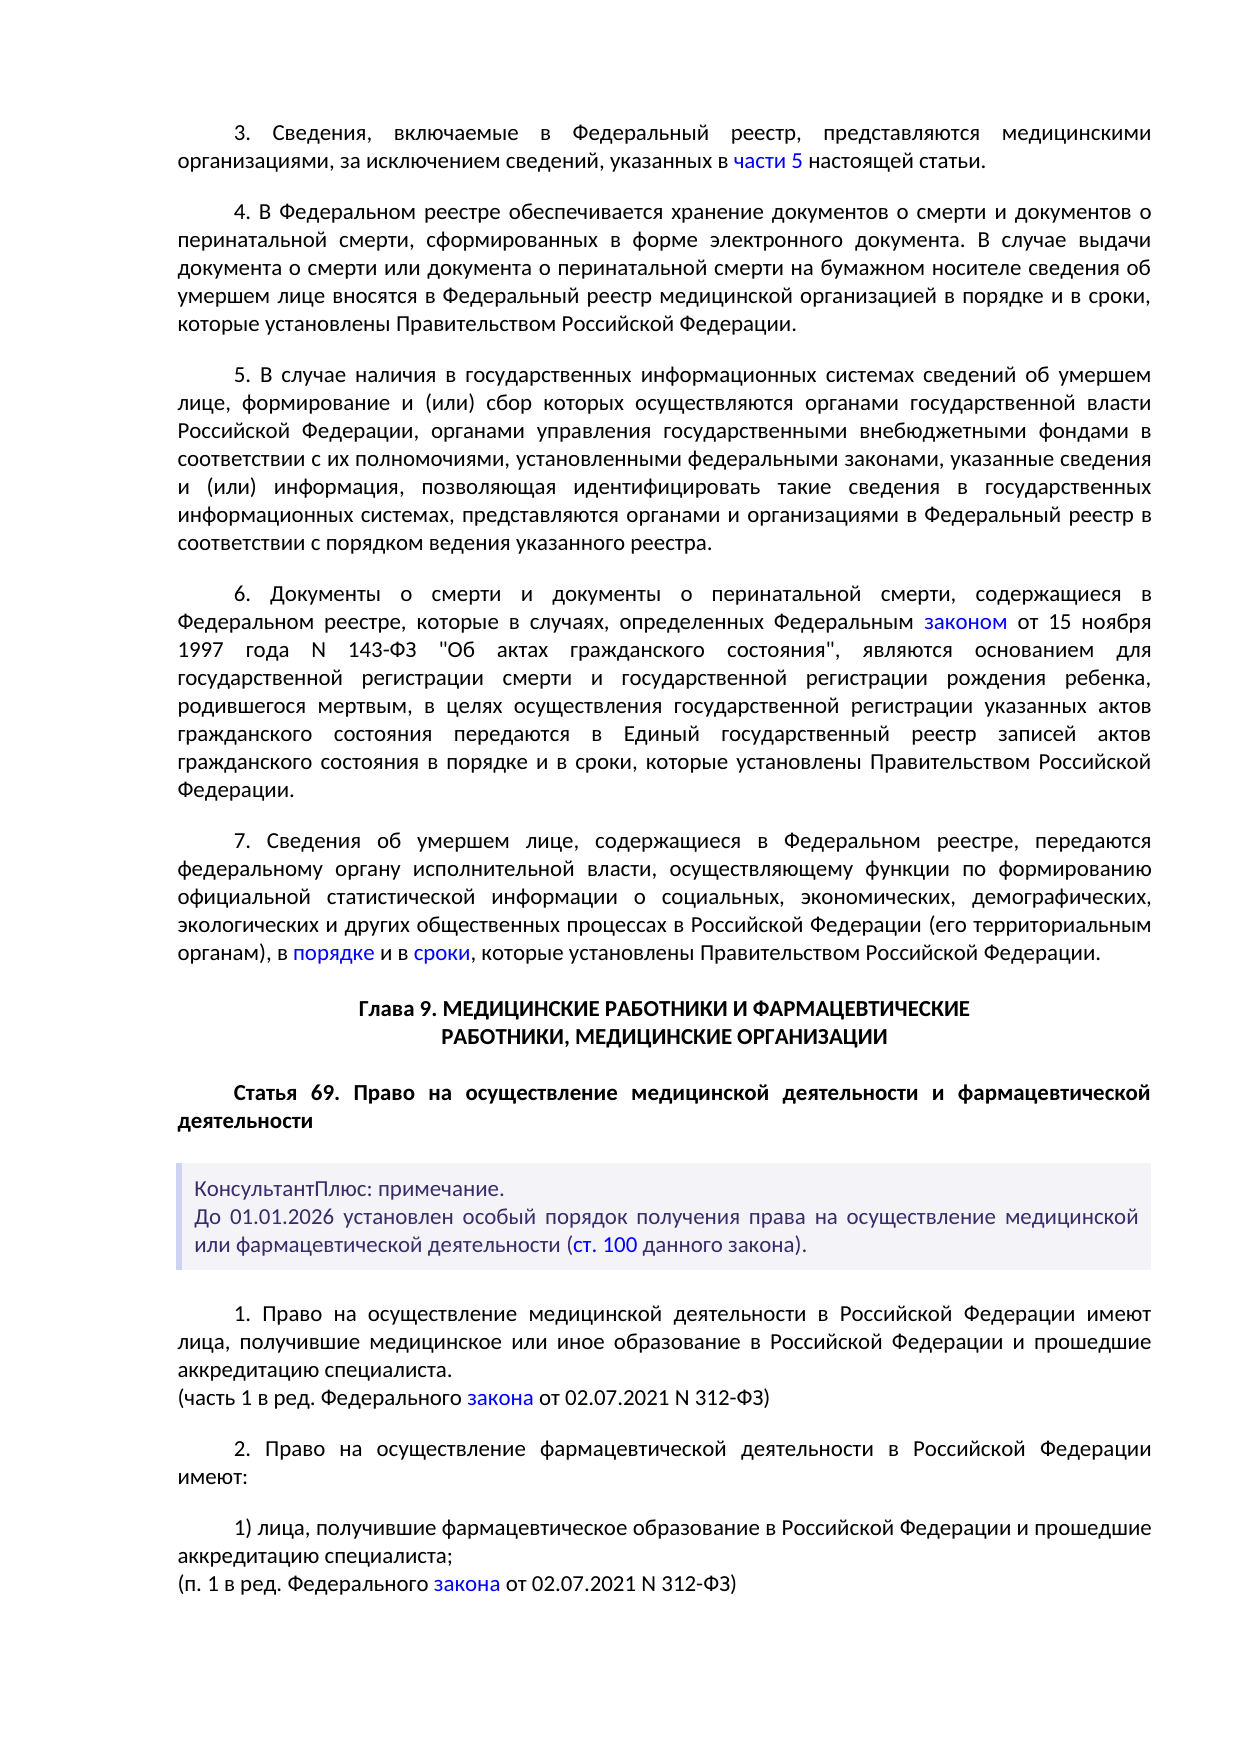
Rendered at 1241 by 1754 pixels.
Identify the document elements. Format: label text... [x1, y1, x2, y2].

text (часть 1 в ред. Федерального закона от 02.07.2021 N 312-ФЗ) [177, 1383, 1152, 1411]
title Статья 69. Право на осуществление медицинской деятельности и фармацевтической деятельности [177, 1078, 1152, 1134]
text 2. Право на осуществление фармацевтической деятельности в Российской Федерации имеют: [177, 1434, 1152, 1490]
table_header КонсультантПлюс: примечание. До 01.01.2026 установлен особый порядок получения права на осуществление медицинской или фармацевтической деятельности (ст. 100 данного закона). [194, 1163, 1139, 1270]
table_header [1139, 1163, 1151, 1270]
text 4. В Федеральном реестре обеспечивается хранение документов о смерти и документов о перинатальной смерти, сформированных в форме электронного документа. В случае выдачи документа о смерти или документа о перинатальной смерти на бумажном носителе сведения об умершем лице вносятся в Федеральный реестр медицинской организацией в порядке и в сроки, которые установлены Правительством Российской Федерации. [177, 197, 1152, 337]
text 1. Право на осуществление медицинской деятельности в Российской Федерации имеют лица, получившие медицинское или иное образование в Российской Федерации и прошедшие аккредитацию специалиста. [177, 1299, 1152, 1383]
table_header [176, 1163, 182, 1270]
text 3. Сведения, включаемые в Федеральный реестр, представляются медицинскими организациями, за исключением сведений, указанных в части 5 настоящей статьи. [177, 118, 1152, 174]
text 6. Документы о смерти и документы о перинатальной смерти, содержащиеся в Федеральном реестре, которые в случаях, определенных Федеральным законом от 15 ноября 1997 года N 143-ФЗ "Об актах гражданского состояния", являются основанием для государственной регистрации смерти и государственной регистрации рождения ребенка, родившегося мертвым, в целях осуществления государственной регистрации указанных актов гражданского состояния передаются в Единый государственный реестр записей актов гражданского состояния в порядке и в сроки, которые установлены Правительством Российской Федерации. [177, 579, 1152, 803]
text 5. В случае наличия в государственных информационных системах сведений об умершем лице, формирование и (или) сбор которых осуществляются органами государственной власти Российской Федерации, органами управления государственными внебюджетными фондами в соответствии с их полномочиями, установленными федеральными законами, указанные сведения и (или) информация, позволяющая идентифицировать такие сведения в государственных информационных системах, представляются органами и организациями в Федеральный реестр в соответствии с порядком ведения указанного реестра. [177, 360, 1152, 556]
table_header [182, 1163, 194, 1270]
title Глава 9. МЕДИЦИНСКИЕ РАБОТНИКИ И ФАРМАЦЕВТИЧЕСКИЕ [177, 994, 1152, 1022]
text (п. 1 в ред. Федерального закона от 02.07.2021 N 312-ФЗ) [177, 1569, 1152, 1597]
text 1) лица, получившие фармацевтическое образование в Российской Федерации и прошедшие аккредитацию специалиста; [177, 1513, 1152, 1569]
title РАБОТНИКИ, МЕДИЦИНСКИЕ ОРГАНИЗАЦИИ [177, 1022, 1152, 1050]
text 7. Сведения об умершем лице, содержащиеся в Федеральном реестре, передаются федеральному органу исполнительной власти, осуществляющему функции по формированию официальной статистической информации о социальных, экономических, демографических, экологических и других общественных процессах в Российской Федерации (его территориальным органам), в порядке и в сроки, которые установлены Правительством Российской Федерации. [177, 826, 1152, 966]
